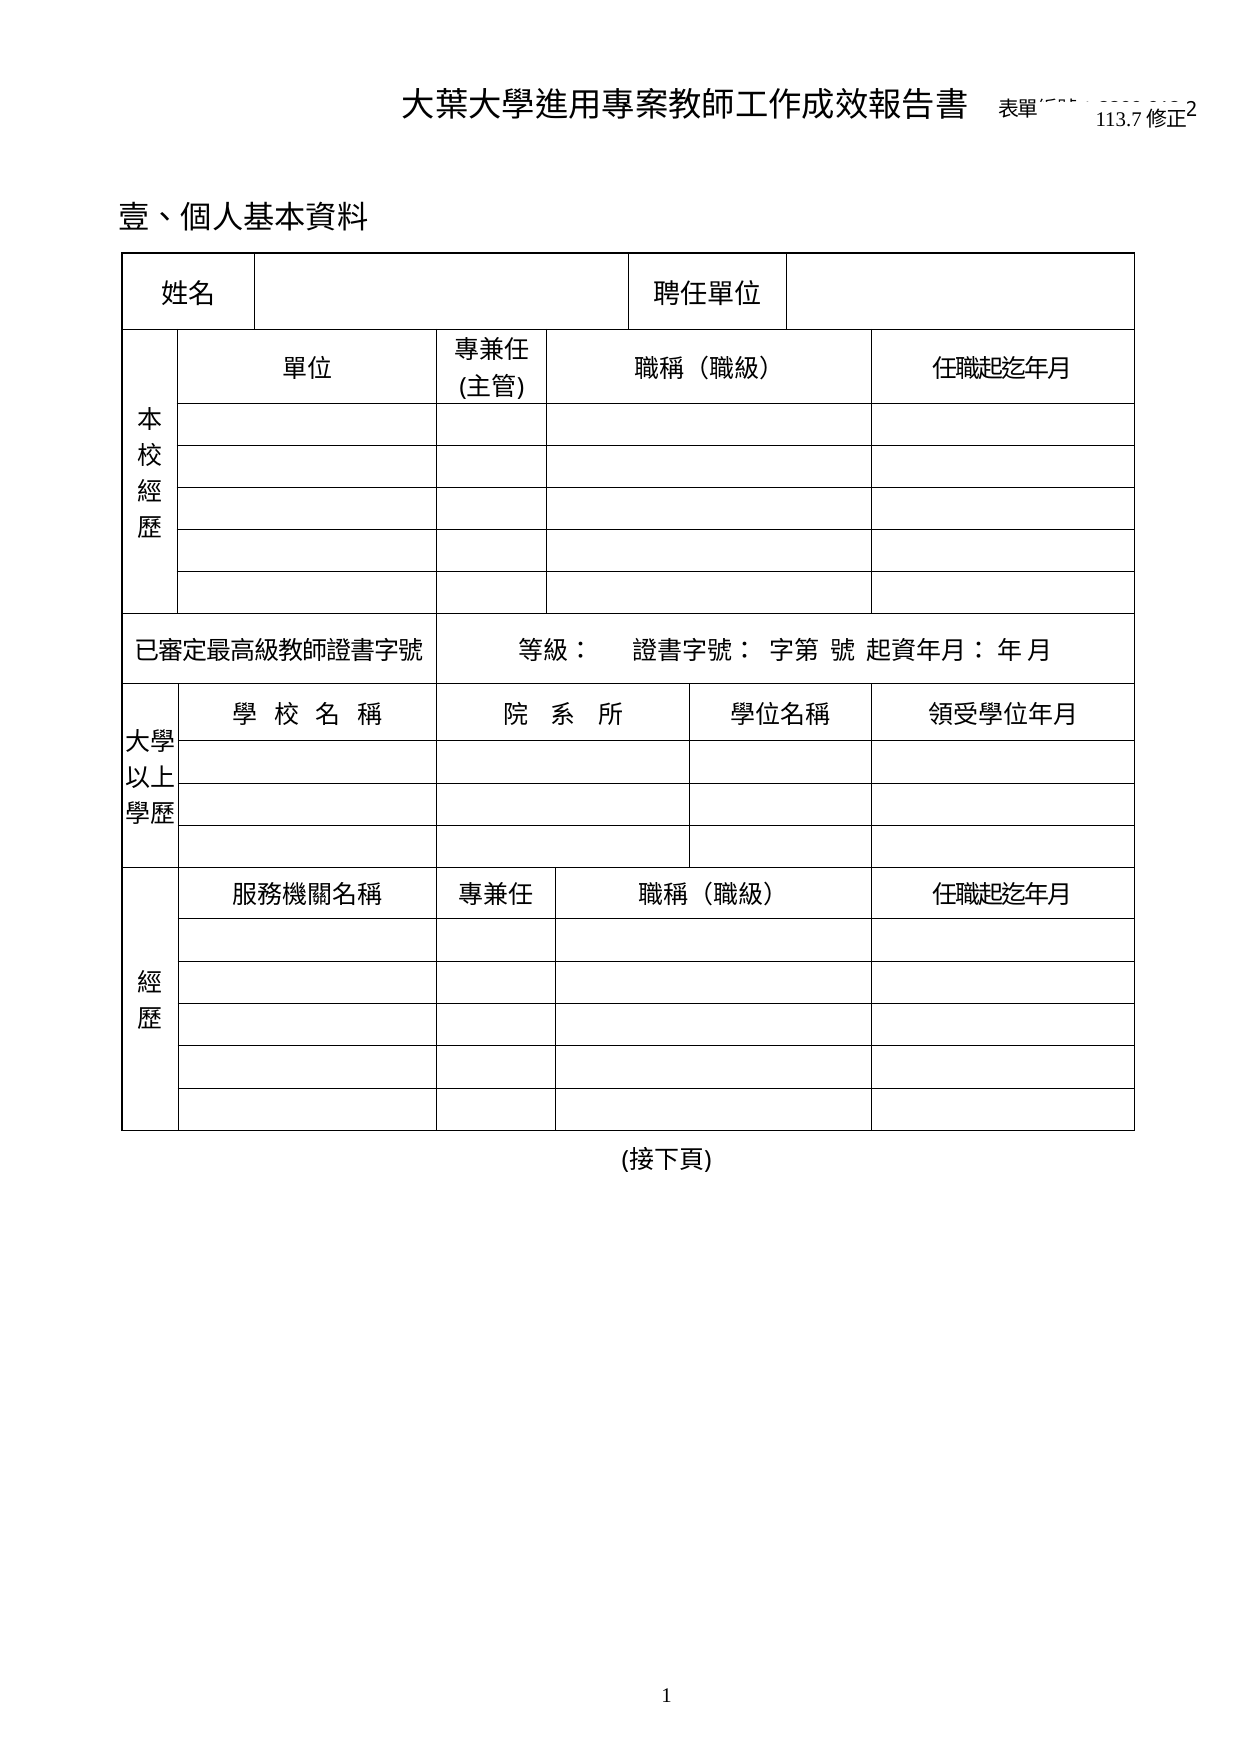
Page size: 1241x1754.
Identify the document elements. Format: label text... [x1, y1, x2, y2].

table_header [787, 254, 1134, 329]
table_cell [556, 962, 871, 1003]
table_cell [872, 1004, 1134, 1045]
table_cell [437, 1089, 555, 1129]
table_cell [179, 1046, 436, 1087]
table_cell 院 系 所 [437, 684, 689, 740]
table_cell 領受學位年月 [872, 684, 1134, 740]
table_cell 任職起迄年月 [872, 868, 1134, 918]
table_cell 單位 [178, 330, 436, 402]
table_cell [179, 1004, 436, 1045]
table_cell 職稱（職級） [547, 330, 871, 402]
table_cell 經 歷 [123, 868, 178, 1129]
table_cell [179, 962, 436, 1003]
table_cell [556, 1046, 871, 1087]
table_cell 學 校 名 稱 [179, 684, 436, 740]
table_cell [872, 784, 1134, 825]
table_cell 職稱（職級） [556, 868, 871, 918]
table_cell [547, 572, 871, 613]
table_cell [437, 962, 555, 1003]
table_cell [437, 530, 546, 571]
table_cell [179, 741, 436, 783]
table_cell 本校經歷 [123, 330, 177, 613]
table_cell [556, 919, 871, 961]
table_cell [690, 826, 871, 867]
table_cell 服務機關名稱 [179, 868, 436, 918]
table_cell [690, 741, 871, 783]
table_cell 等級： 證書字號： 字第 號 起資年月： 年 月 [437, 614, 1134, 683]
table_cell [437, 826, 689, 867]
table_cell [178, 446, 436, 487]
table_cell [547, 530, 871, 571]
table_cell [872, 530, 1134, 571]
table_cell 專兼任 [437, 868, 555, 918]
text (接下頁) [118, 1139, 1215, 1176]
table_cell [872, 446, 1134, 487]
table_cell [178, 404, 436, 444]
table_cell [872, 404, 1134, 444]
table_cell [872, 741, 1134, 783]
table_cell [547, 488, 871, 529]
table_cell [547, 404, 871, 444]
table_cell [437, 784, 689, 825]
table_cell [872, 572, 1134, 613]
table_cell [437, 741, 689, 783]
table_cell 大學以上學歷 [123, 684, 178, 867]
table_header [255, 254, 628, 329]
table_cell 專兼任 (主管) [437, 330, 546, 402]
table_cell [179, 826, 436, 867]
text 壹、個人基本資料 [118, 177, 1215, 252]
table_cell 任職起迄年月 [872, 330, 1134, 402]
table_cell [872, 962, 1134, 1003]
table_cell [179, 919, 436, 961]
table_cell [437, 572, 546, 613]
table_cell [872, 488, 1134, 529]
table_cell [178, 572, 436, 613]
table_cell [872, 919, 1134, 961]
table_cell [437, 919, 555, 961]
table_cell [872, 826, 1134, 867]
table_cell [872, 1089, 1134, 1129]
table_cell 已審定最高級教師證書字號 [123, 614, 436, 683]
table_header 姓名 [123, 254, 254, 329]
table_cell 學位名稱 [690, 684, 871, 740]
table_cell [437, 404, 546, 444]
table_cell [547, 446, 871, 487]
table_cell [556, 1004, 871, 1045]
table_cell [437, 1046, 555, 1087]
table_cell [872, 1046, 1134, 1087]
table_cell [556, 1089, 871, 1129]
table_cell [437, 446, 546, 487]
table_cell [690, 784, 871, 825]
table_cell [437, 488, 546, 529]
table_cell [179, 784, 436, 825]
text 大葉大學進用專案教師工作成效報告書 表單編號：2200-012-2 [118, 65, 1198, 140]
table_cell [437, 1004, 555, 1045]
table_cell [178, 530, 436, 571]
table_cell [179, 1089, 436, 1129]
table_cell [178, 488, 436, 529]
table_header 聘任單位 [629, 254, 786, 329]
